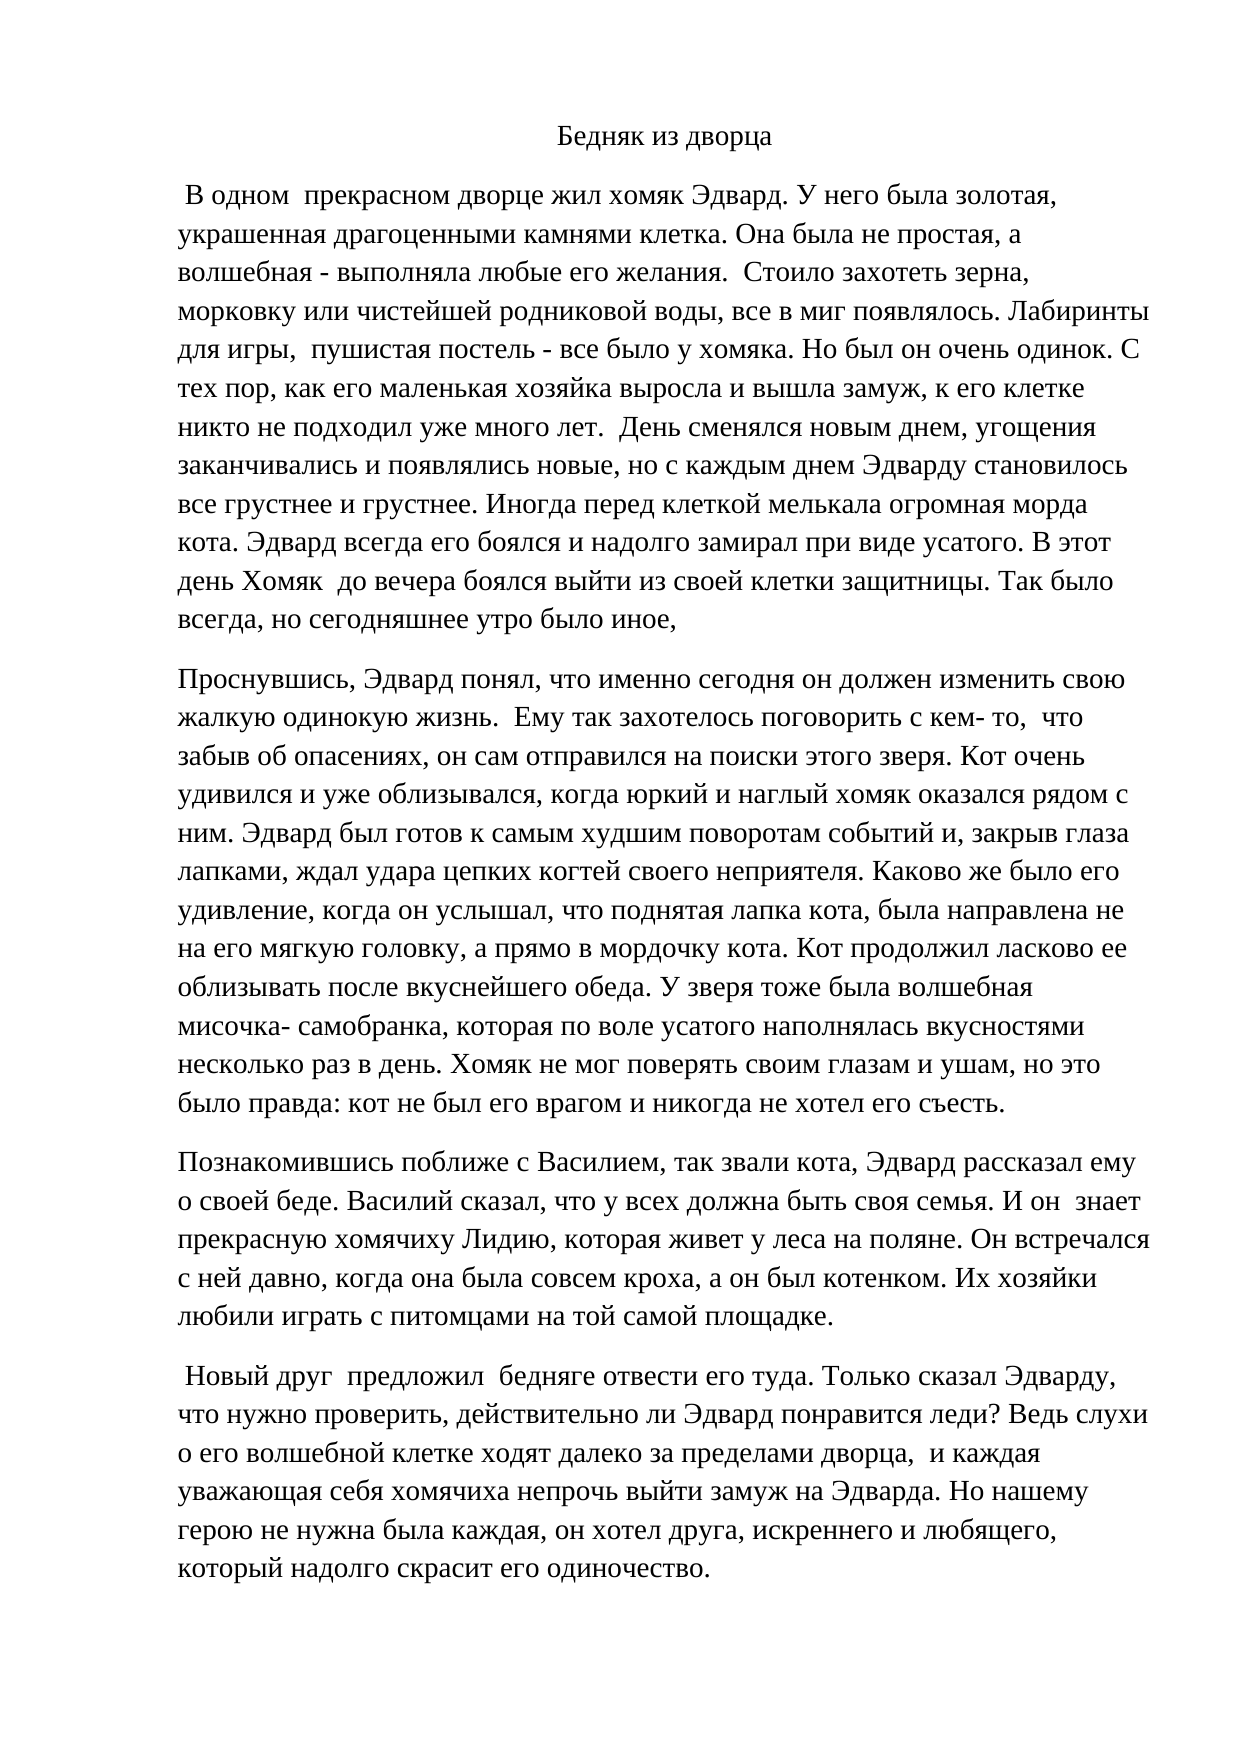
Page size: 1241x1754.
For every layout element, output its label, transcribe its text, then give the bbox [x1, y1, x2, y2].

text Познакомившись поближе с Василием, так звали кота, Эдвард рассказал ему о своей беде. Василий сказал, что у всех должна быть своя семья. И он знает прекрасную хомячиху Лидию, которая живет у леса на поляне. Он встречался с ней давно, когда она была совсем кроха, а он был котенком. Их хозяйки любили играть с питомцами на той самой площадке. [177, 1144, 1152, 1332]
text Проснувшись, Эдвард понял, что именно сегодня он должен изменить свою жалкую одинокую жизнь. Ему так захотелось поговорить с кем- то, что забыв об опасениях, он сам отправился на поиски этого зверя. Кот очень удивился и уже облизывался, когда юркий и наглый хомяк оказался рядом с ним. Эдвард был готов к самым худшим поворотам событий и, закрыв глаза лапками, ждал удара цепких когтей своего неприятеля. Каково же было его удивление, когда он услышал, что поднятая лапка кота, была направлена не на его мягкую головку, а прямо в мордочку кота. Кот продолжил ласково ее облизывать после вкуснейшего обеда. У зверя тоже была волшебная мисочка- самобранка, которая по воле усатого наполнялась вкусностями несколько раз в день. Хомяк не мог поверять своим глазам и ушам, но это было правда: кот не был его врагом и никогда не хотел его съесть. [177, 661, 1152, 1118]
text В одном прекрасном дворце жил хомяк Эдвард. У него была золотая, украшенная драгоценными камнями клетка. Она была не простая, а волшебная - выполняла любые его желания. Стоило захотеть зерна, морковку или чистейшей родниковой воды, все в миг появлялось. Лабиринты для игры, пушистая постель - все было у хомяка. Но был он очень одинок. С тех пор, как его маленькая хозяйка выросла и вышла замуж, к его клетке никто не подходил уже много лет. День сменялся новым днем, угощения заканчивались и появлялись новые, но с каждым днем Эдварду становилось все грустнее и грустнее. Иногда перед клеткой мелькала огромная морда кота. Эдвард всегда его боялся и надолго замирал при виде усатого. В этот день Хомяк до вечера боялся выйти из своей клетки защитницы. Так было всегда, но сегодняшнее утро было иное, [177, 177, 1152, 635]
text Новый друг предложил бедняге отвести его туда. Только сказал Эдварду, что нужно проверить, действительно ли Эдвард понравится леди? Ведь слухи о его волшебной клетке ходят далеко за пределами дворца, и каждая уважающая себя хомячиха непрочь выйти замуж на Эдварда. Но нашему герою не нужна была каждая, он хотел друга, искреннего и любящего, который надолго скрасит его одиночество. [177, 1358, 1152, 1584]
text Бедняк из дворца [177, 118, 1152, 152]
